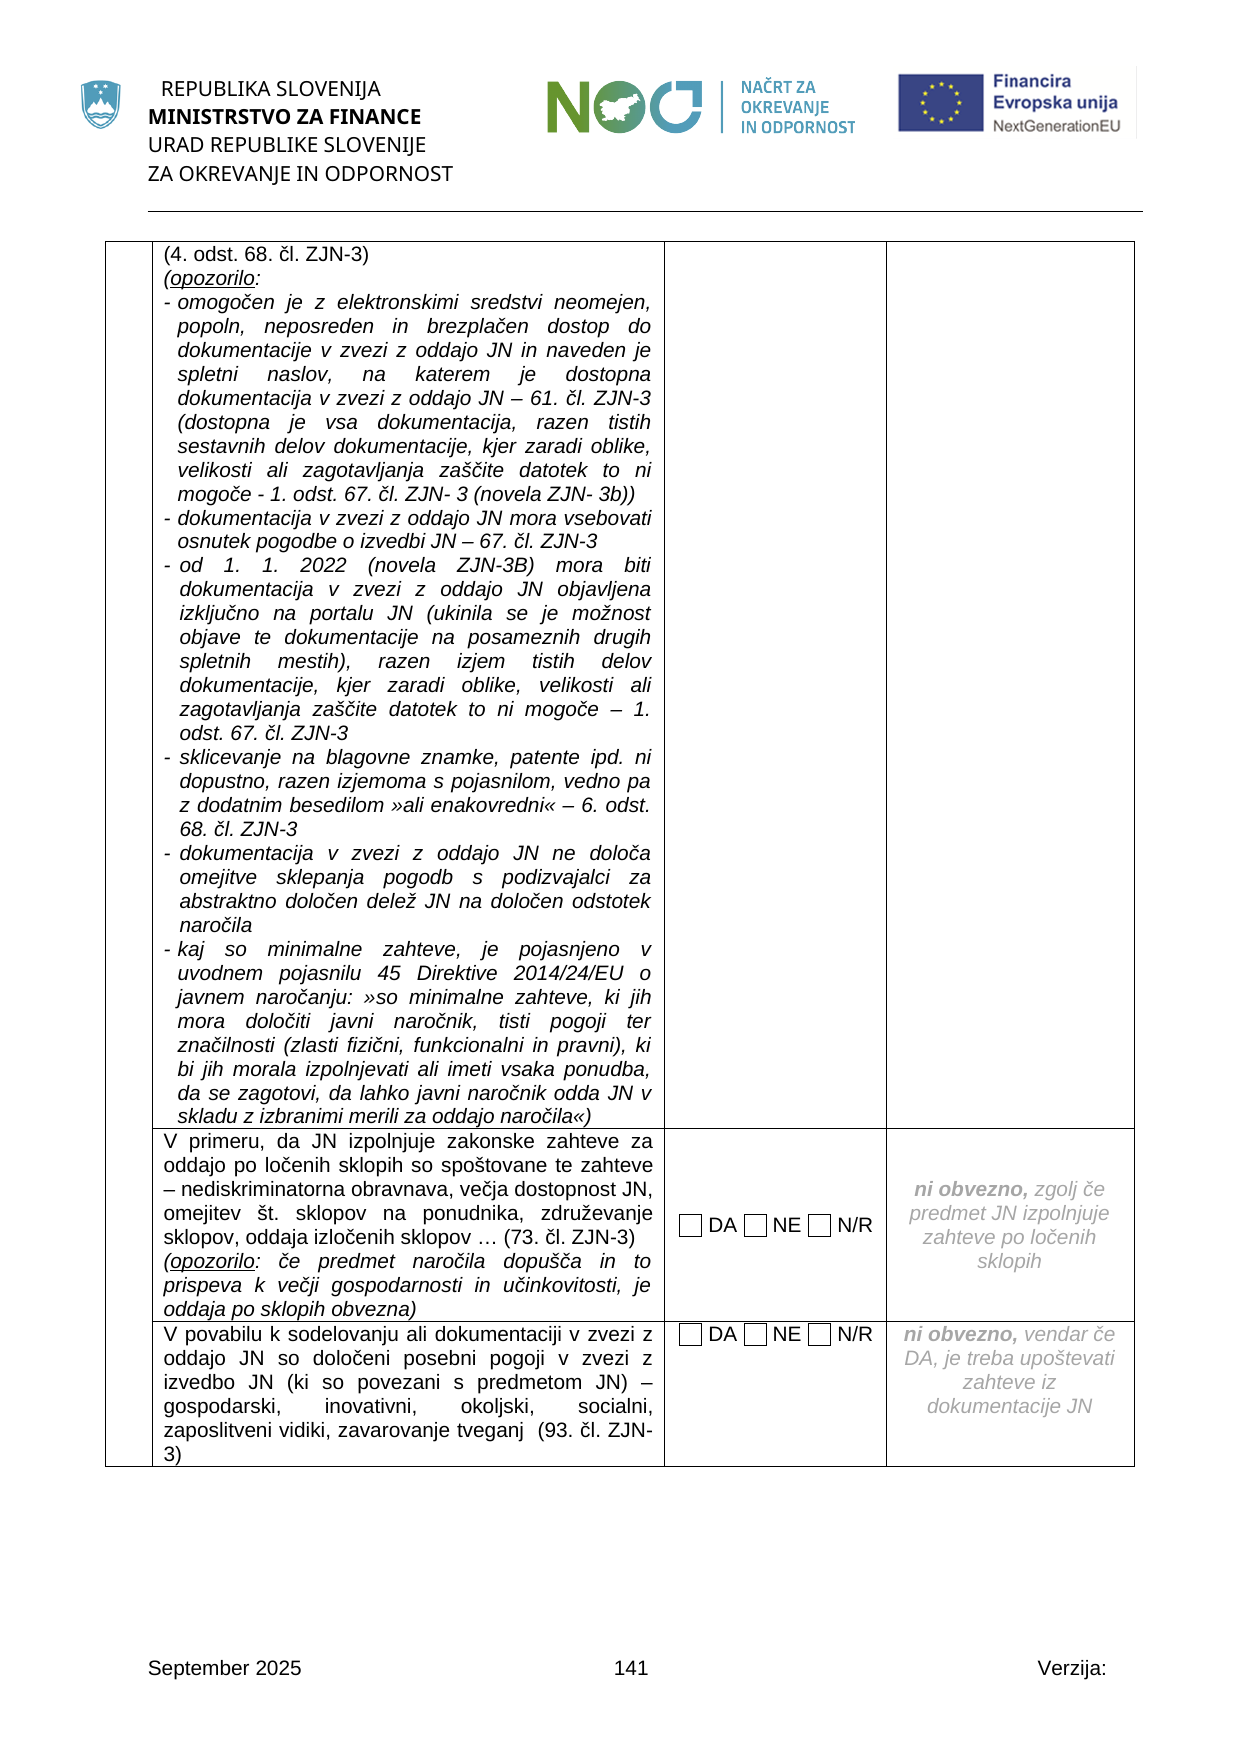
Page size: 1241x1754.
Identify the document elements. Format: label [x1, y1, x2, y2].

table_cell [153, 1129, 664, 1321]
picture [547, 75, 855, 135]
picture [892, 66, 1137, 140]
picture [75, 75, 123, 129]
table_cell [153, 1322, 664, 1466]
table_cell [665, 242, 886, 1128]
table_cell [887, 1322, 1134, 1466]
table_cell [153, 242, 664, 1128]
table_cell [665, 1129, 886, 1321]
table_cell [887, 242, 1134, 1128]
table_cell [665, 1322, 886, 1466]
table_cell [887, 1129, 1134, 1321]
